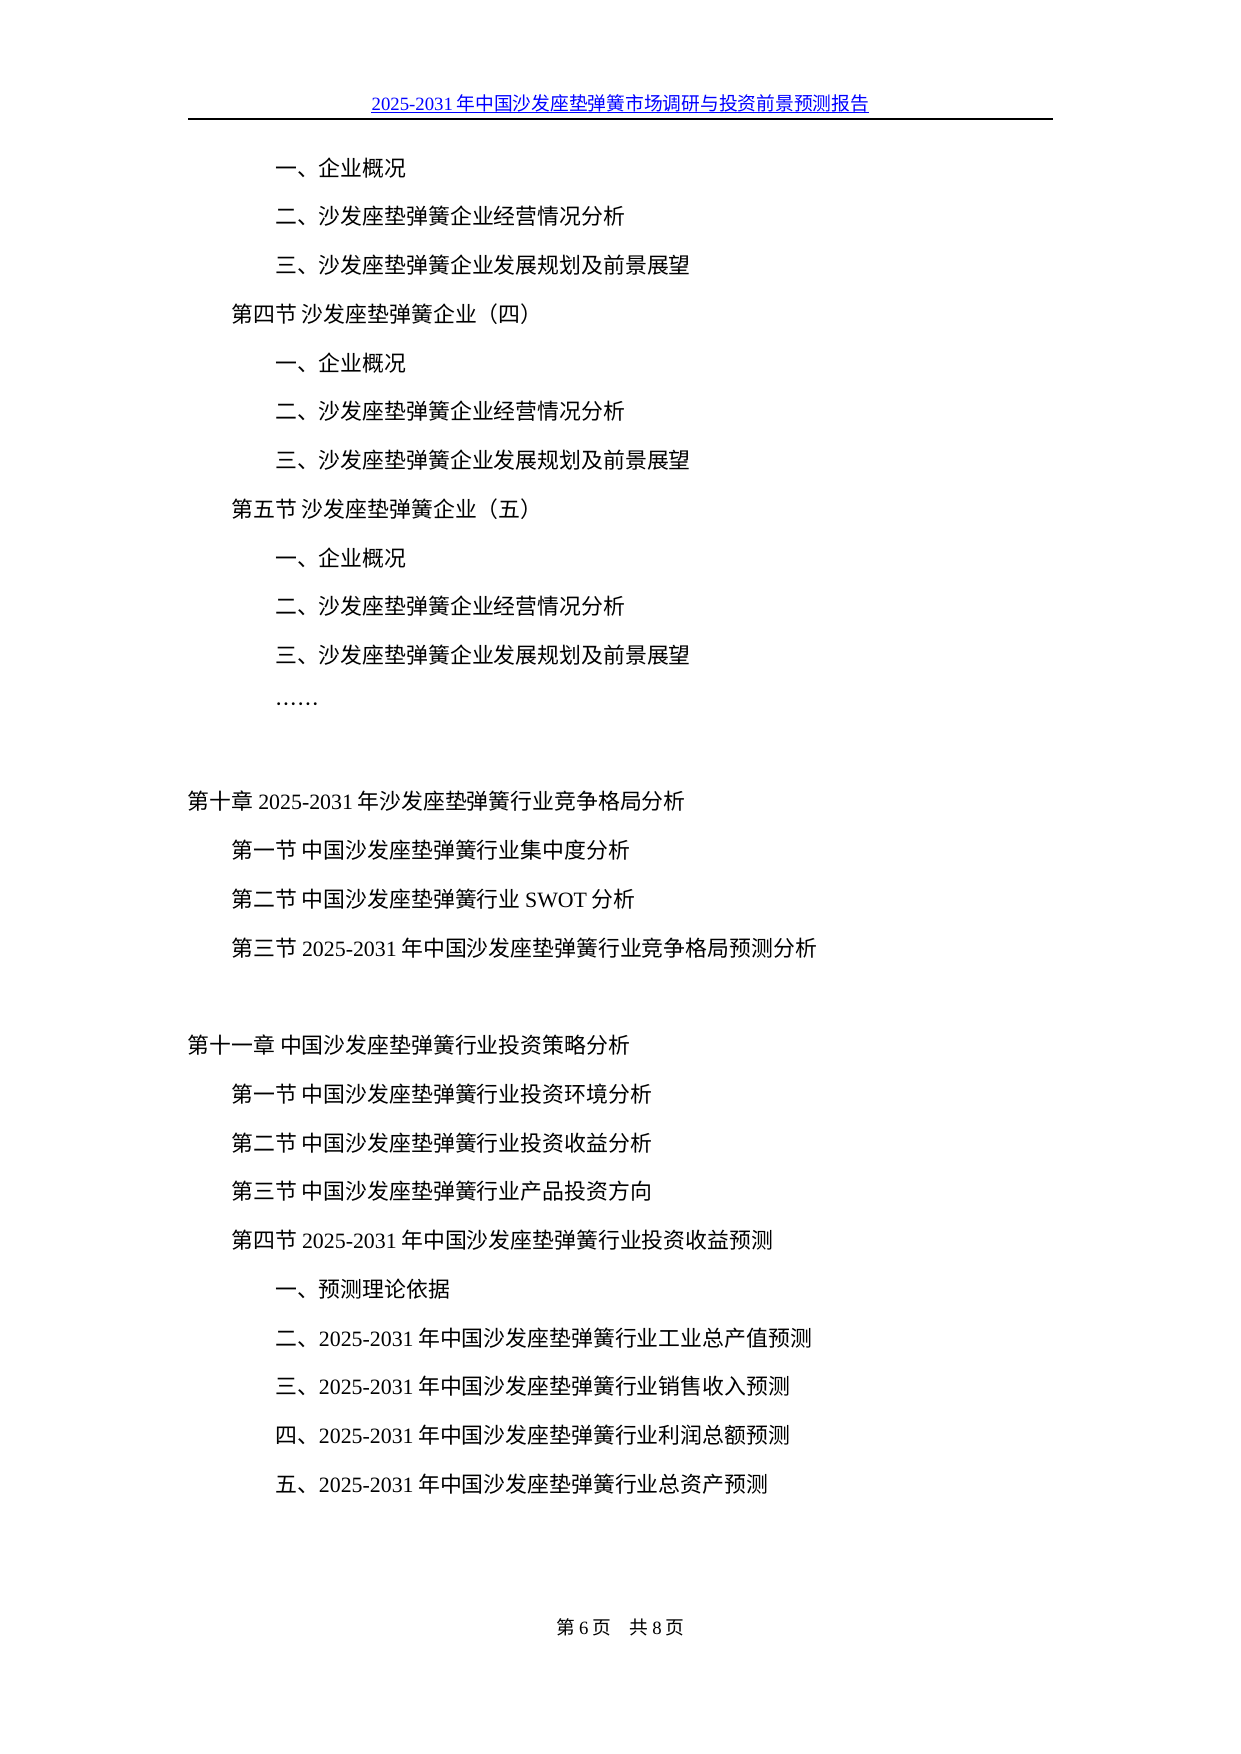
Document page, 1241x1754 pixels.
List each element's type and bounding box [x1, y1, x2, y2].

text [187, 150, 1053, 1499]
